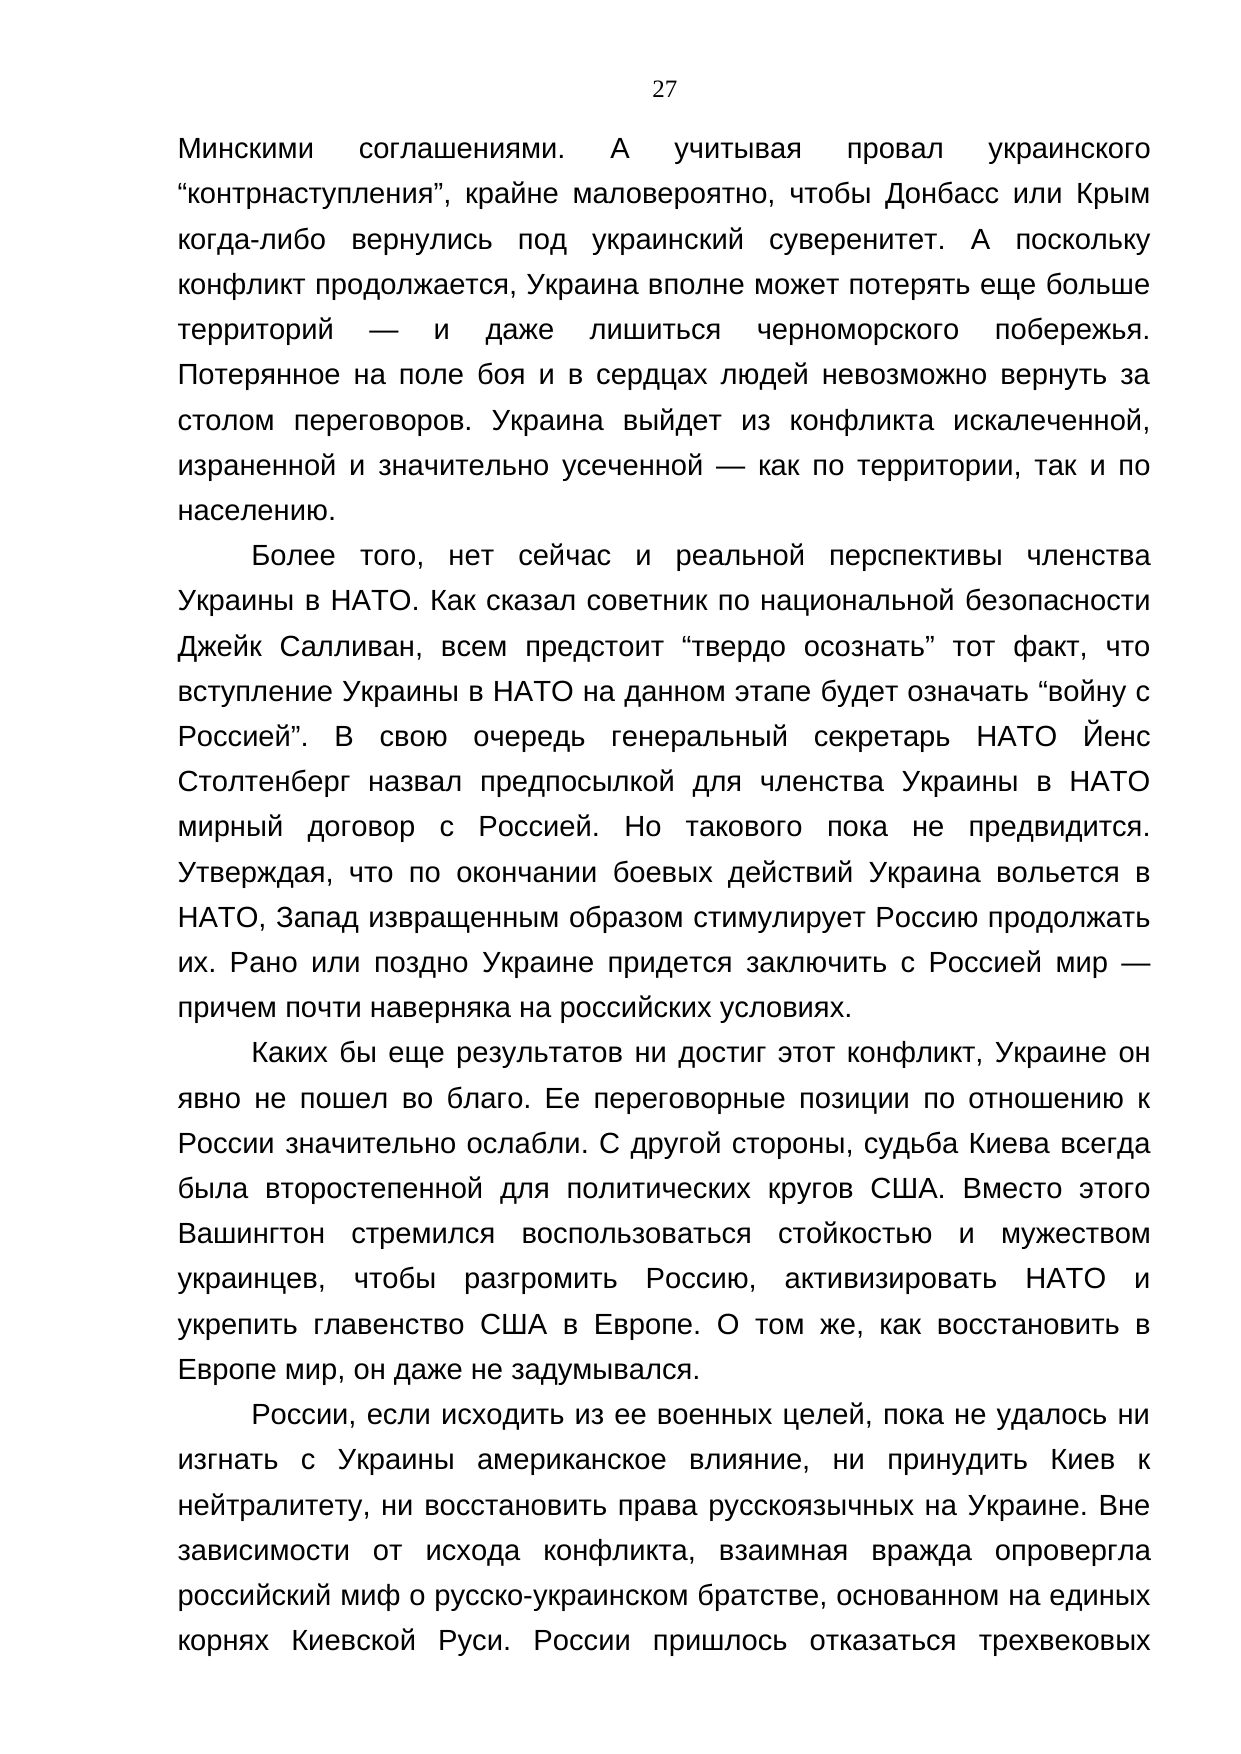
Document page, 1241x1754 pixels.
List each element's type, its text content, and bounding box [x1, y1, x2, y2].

text Каких бы еще результатов ни достиг этот конфликт, Украине он явно не пошел во благо. Ее переговорные позиции по отношению к России значительно ослабли. С другой стороны, судьба Киева всегда была второстепенной для политических кругов США. Вместо этого Вашингтон стремился воспользоваться стойкостью и мужеством украинцев, чтобы разгромить Россию, активизировать НАТО и укрепить главенство США в Европе. О том же, как восстановить в Европе мир, он даже не задумывался. [177, 1035, 1152, 1385]
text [177, 1397, 1152, 1657]
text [177, 131, 1152, 526]
text Более того, нет сейчас и реальной перспективы членства Украины в НАТО. Как сказал советник по национальной безопасности Джейк Салливан, всем предстоит “твердо осознать” тот факт, что вступление Украины в НАТО на данном этапе будет означать “войну с Россией”. В свою очередь генеральный секретарь НАТО Йенс Столтенберг назвал предпосылкой для членства Украины в НАТО мирный договор с Россией. Но такового пока не предвидится. Утверждая, что по окончании боевых действий Украина вольется в НАТО, Запад извращенным образом стимулирует Россию продолжать их. Рано или поздно Украине придется заключить с Россией мир — причем почти наверняка на российских условиях. [177, 538, 1152, 1024]
